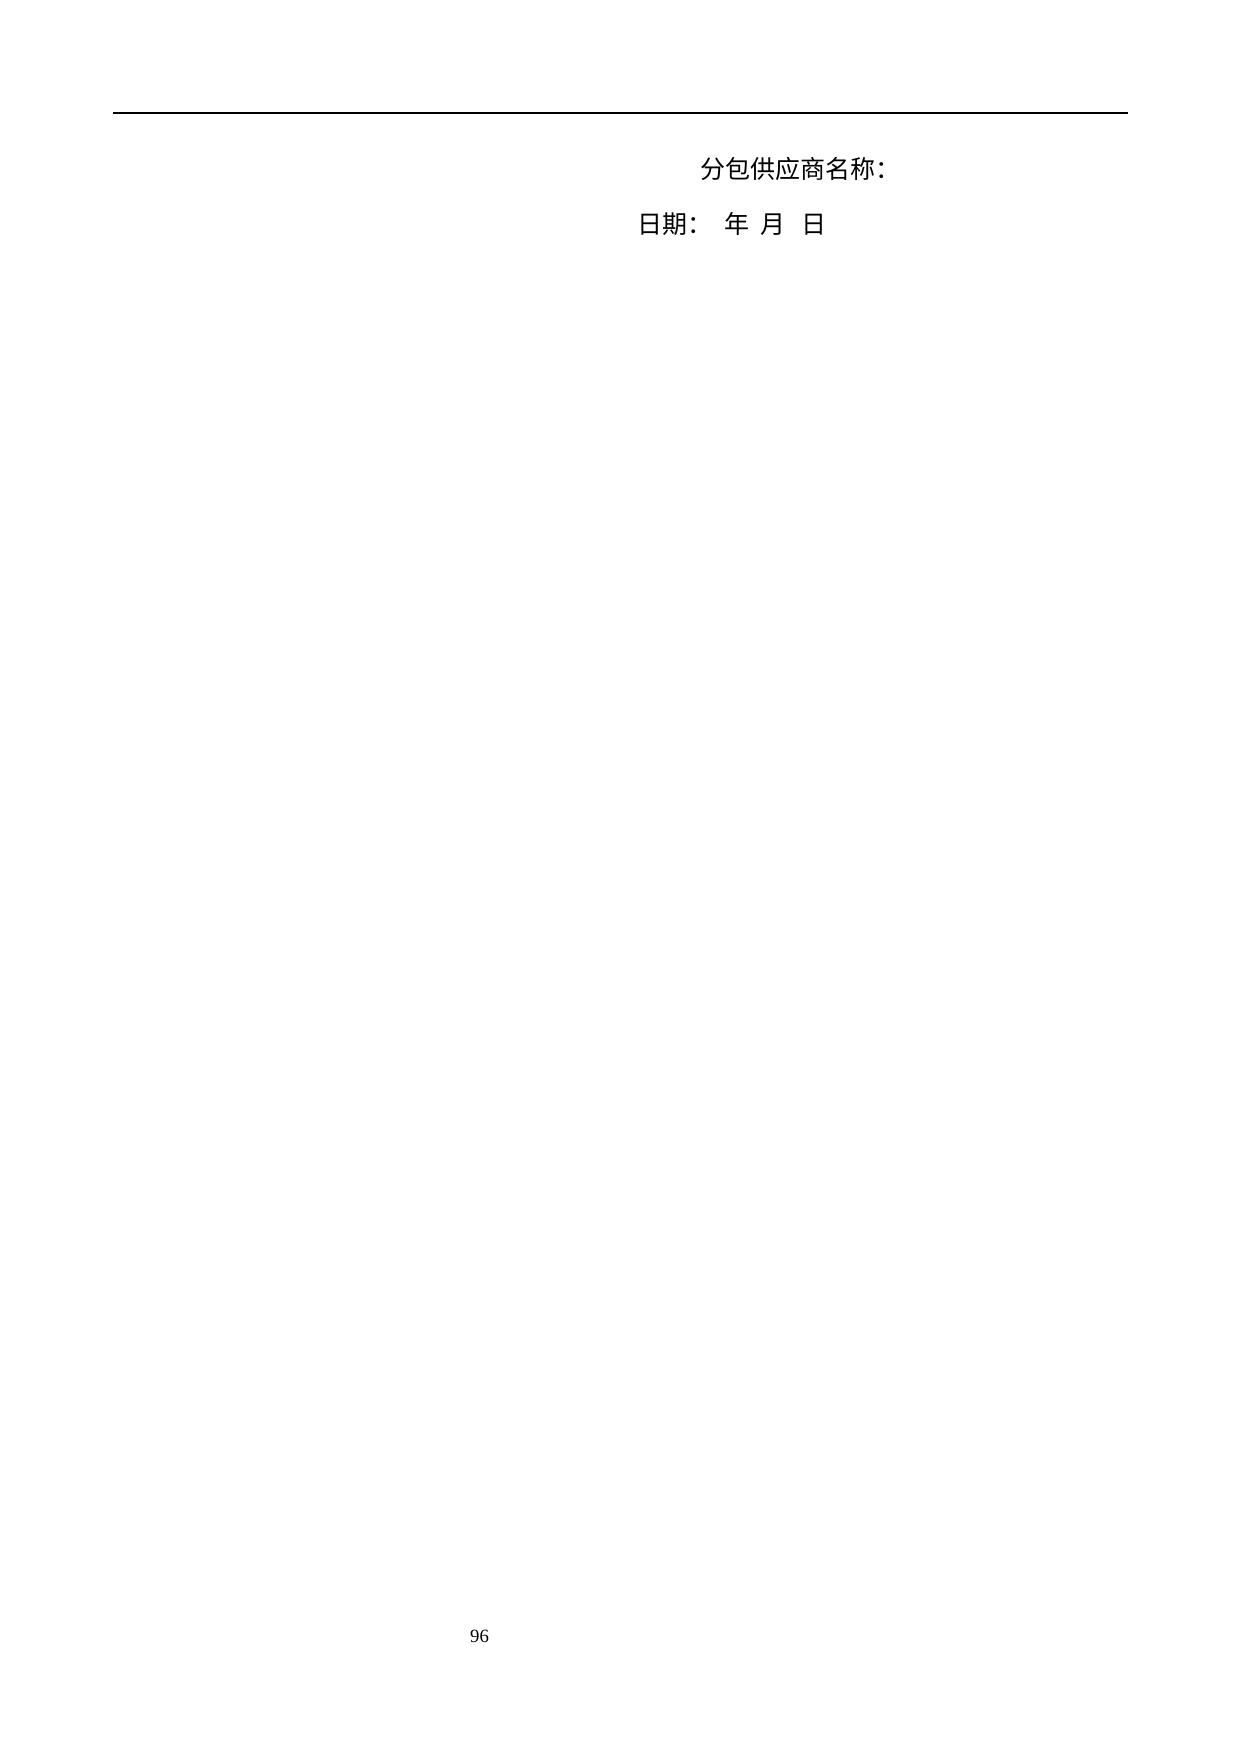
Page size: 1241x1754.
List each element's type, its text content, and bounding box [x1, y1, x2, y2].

text 日期： 年 月 日 [112, 204, 1128, 241]
text 分包供应商名称： [112, 150, 1128, 186]
